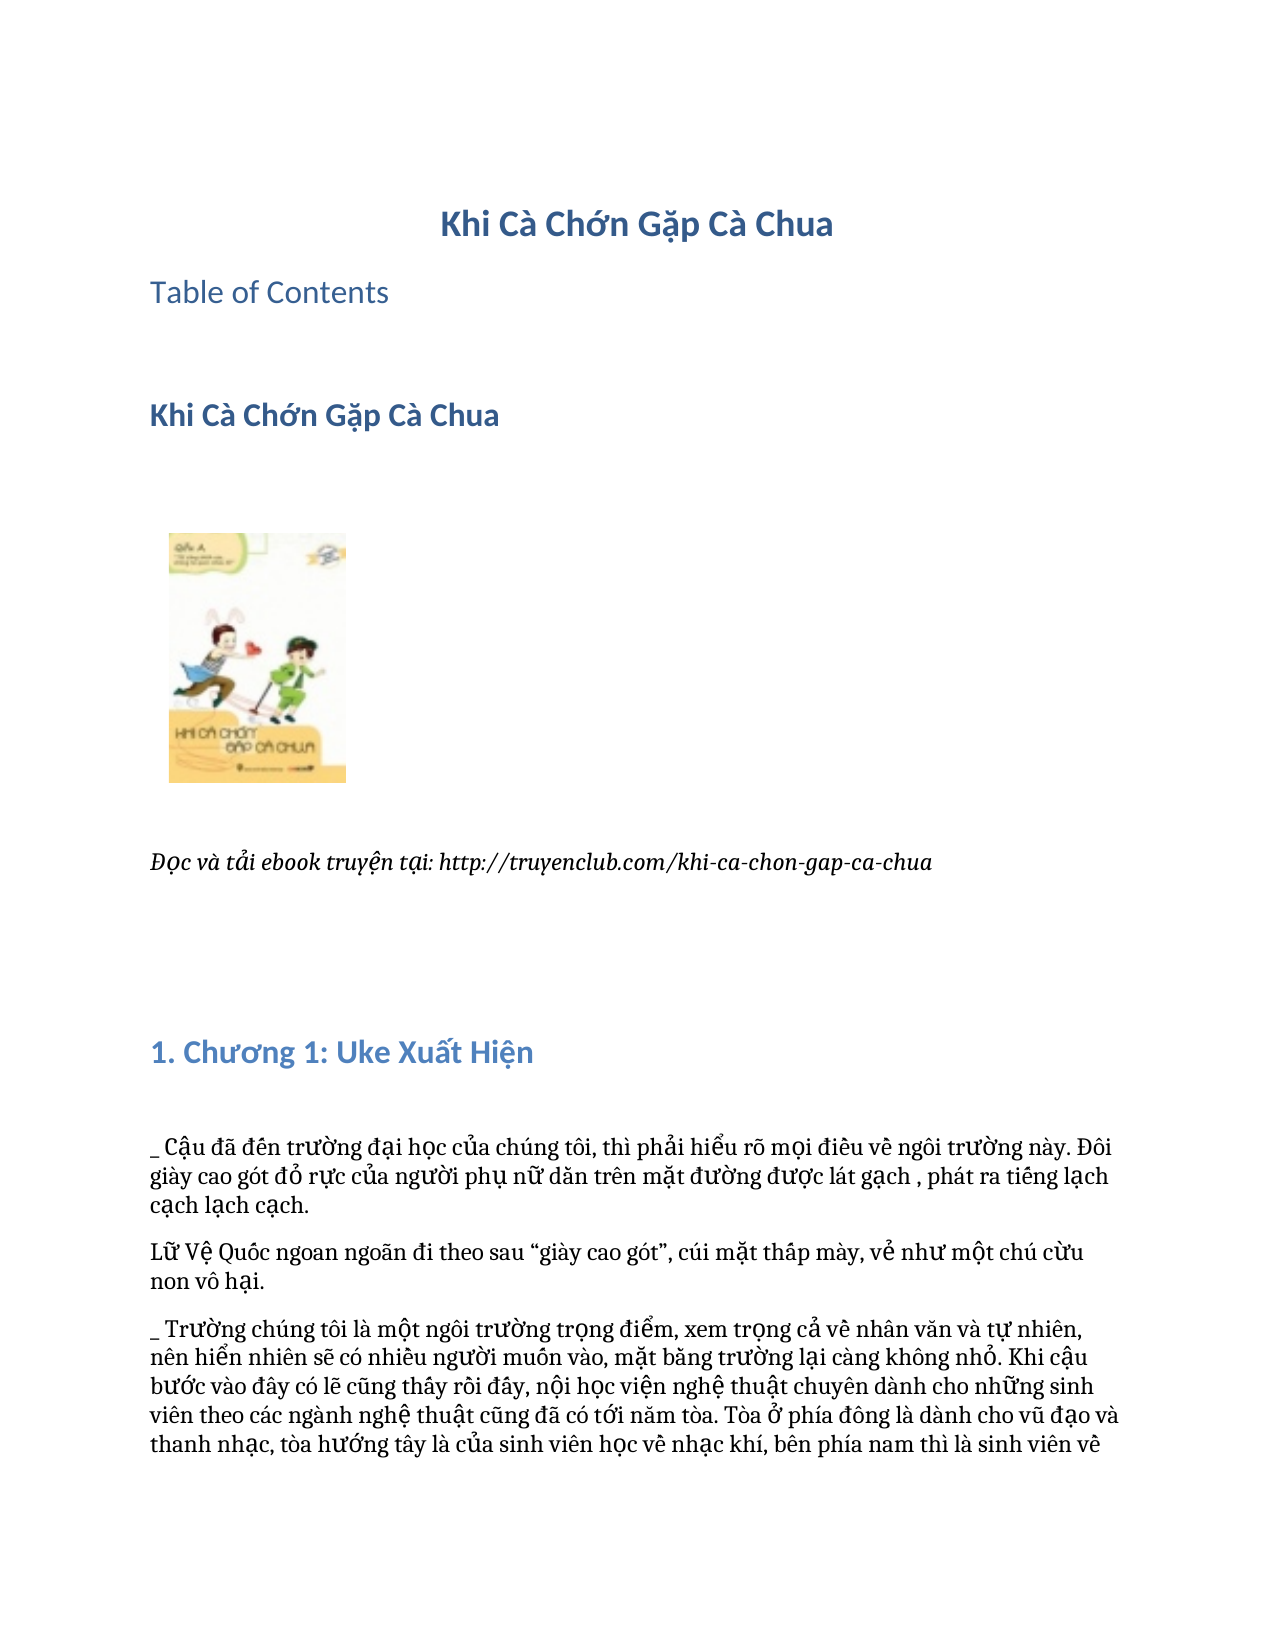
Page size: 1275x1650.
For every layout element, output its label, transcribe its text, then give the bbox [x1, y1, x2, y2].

text Đọc và tải ebook truyện tại: http://truyenclub.com/khi-ca-chon-gap-ca-chua [150, 791, 1125, 906]
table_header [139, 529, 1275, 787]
picture [168, 533, 346, 783]
text _ Cậu đã đến trường đại học của chúng tôi, thì phải hiểu rõ mọi điều về ngôi trường này. Đôi giày cao gót đỏ rực của người phụ nữ dằn trên mặt đường được lát gạch , phát ra tiếng lạch cạch lạch cạch. [150, 1076, 1125, 1219]
title Khi Cà Chớn Gặp Cà Chua [150, 200, 1125, 246]
subtitle 1. Chương 1: Uke Xuất Hiện [150, 1031, 1125, 1072]
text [150, 1314, 1125, 1458]
text Lữ Vệ Quốc ngoan ngoãn đi theo sau “giày cao gót”, cúi mặt thấp mày, vẻ như một chú cừu non vô hại. [150, 1238, 1125, 1296]
subtitle Khi Cà Chớn Gặp Cà Chua [150, 393, 1125, 434]
